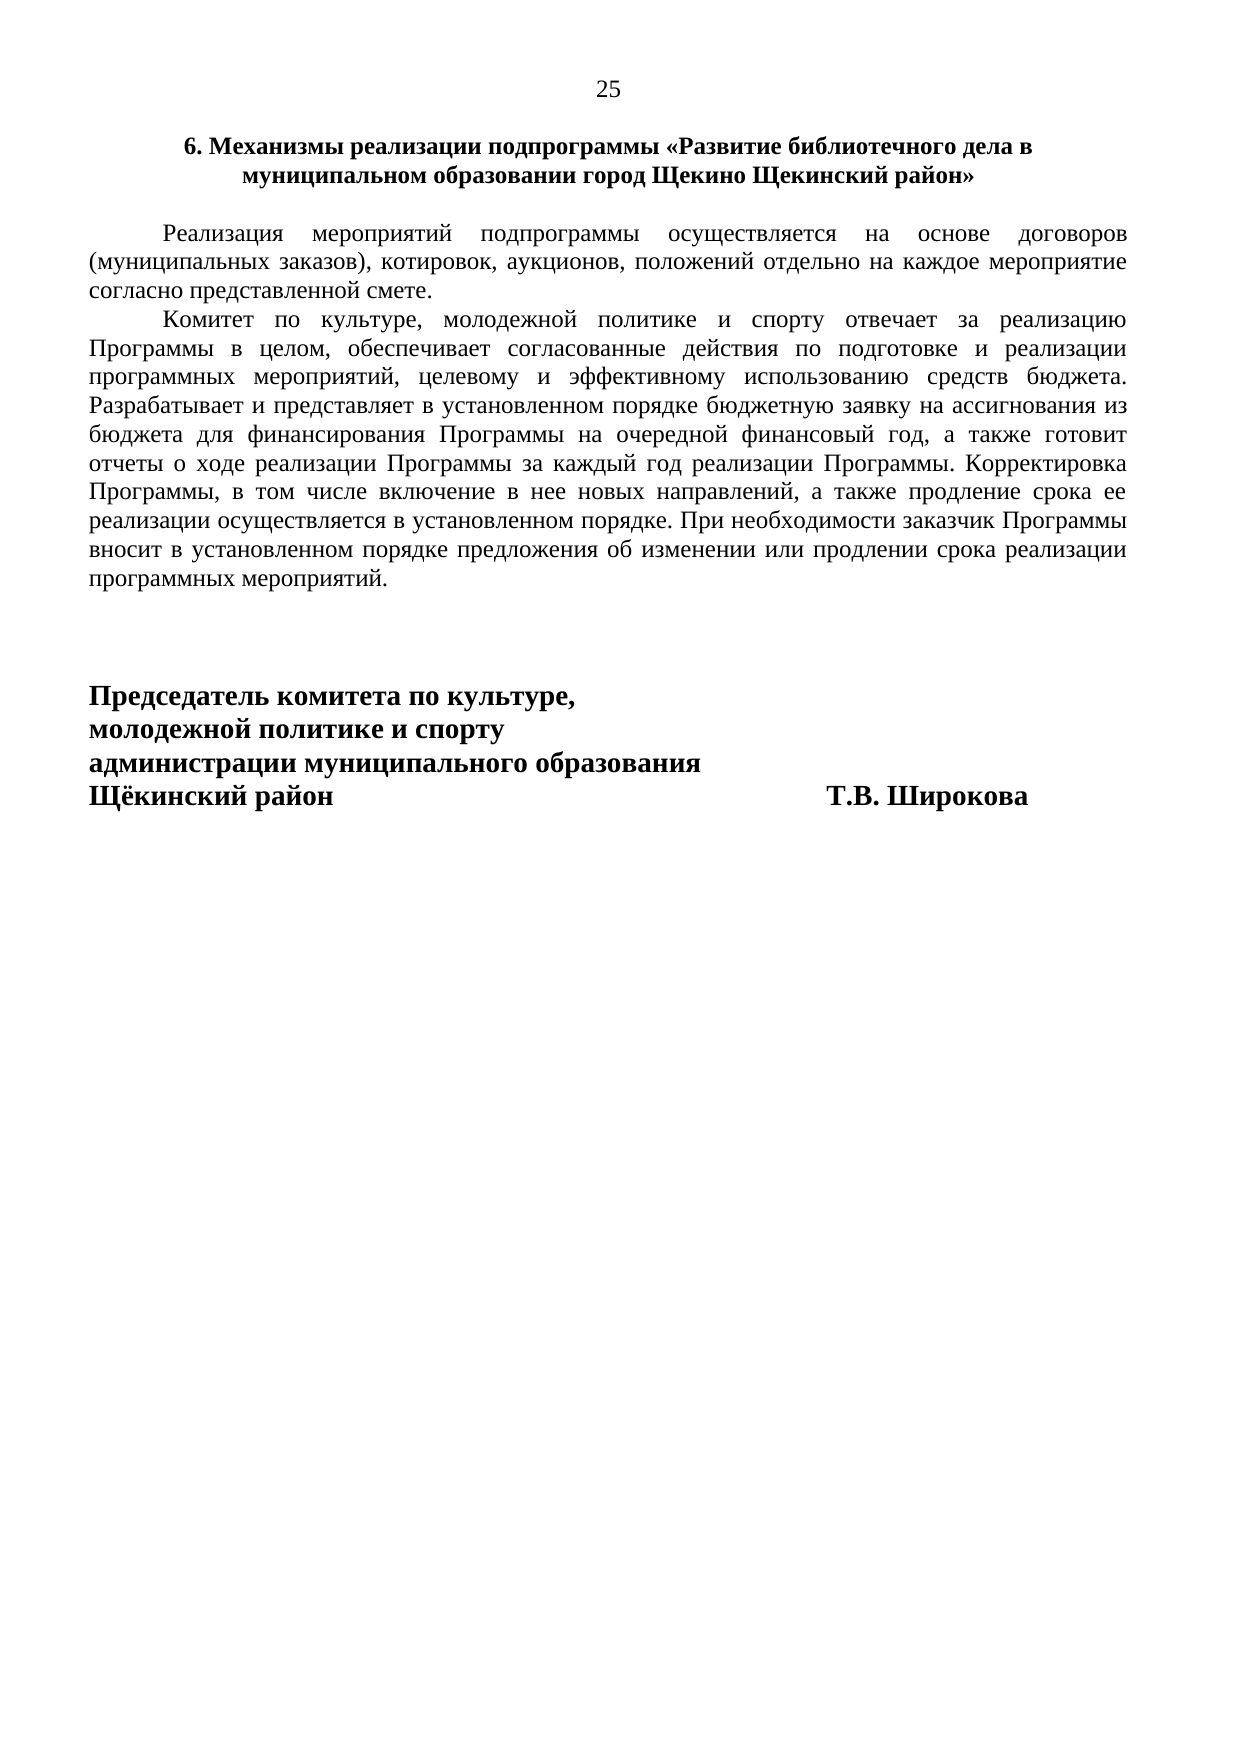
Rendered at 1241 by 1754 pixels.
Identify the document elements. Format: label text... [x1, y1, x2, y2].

text молодежной политике и спорту [89, 711, 1128, 745]
text Председатель комитета по культуре, [89, 678, 1128, 711]
text Реализация мероприятий подпрограммы осуществляется на основе договоров (муниципальных заказов), котировок, аукционов, положений отдельно на каждое мероприятие согласно представленной смете. [89, 218, 1128, 304]
text Комитет по культуре, молодежной политике и спорту отвечает за реализацию Программы в целом, обеспечивает согласованные действия по подготовке и реализации программных мероприятий, целевому и эффективному использованию средств бюджета. Разрабатывает и представляет в установленном порядке бюджетную заявку на ассигнования из бюджета для финансирования Программы на очередной финансовый год, а также готовит отчеты о ходе реализации Программы за каждый год реализации Программы. Корректировка Программы, в том числе включение в нее новых направлений, а также продление срока ее реализации осуществляется в установленном порядке. При необходимости заказчик Программы вносит в установленном порядке предложения об изменении или продлении срока реализации программных мероприятий. [89, 304, 1128, 591]
text администрации муниципального образования [89, 745, 1128, 778]
text 6. Механизмы реализации подпрограммы «Развитие библиотечного дела в муниципальном образовании город Щекино Щекинский район» [89, 131, 1128, 189]
text Щёкинский район Т.В. Широкова [89, 778, 1128, 812]
